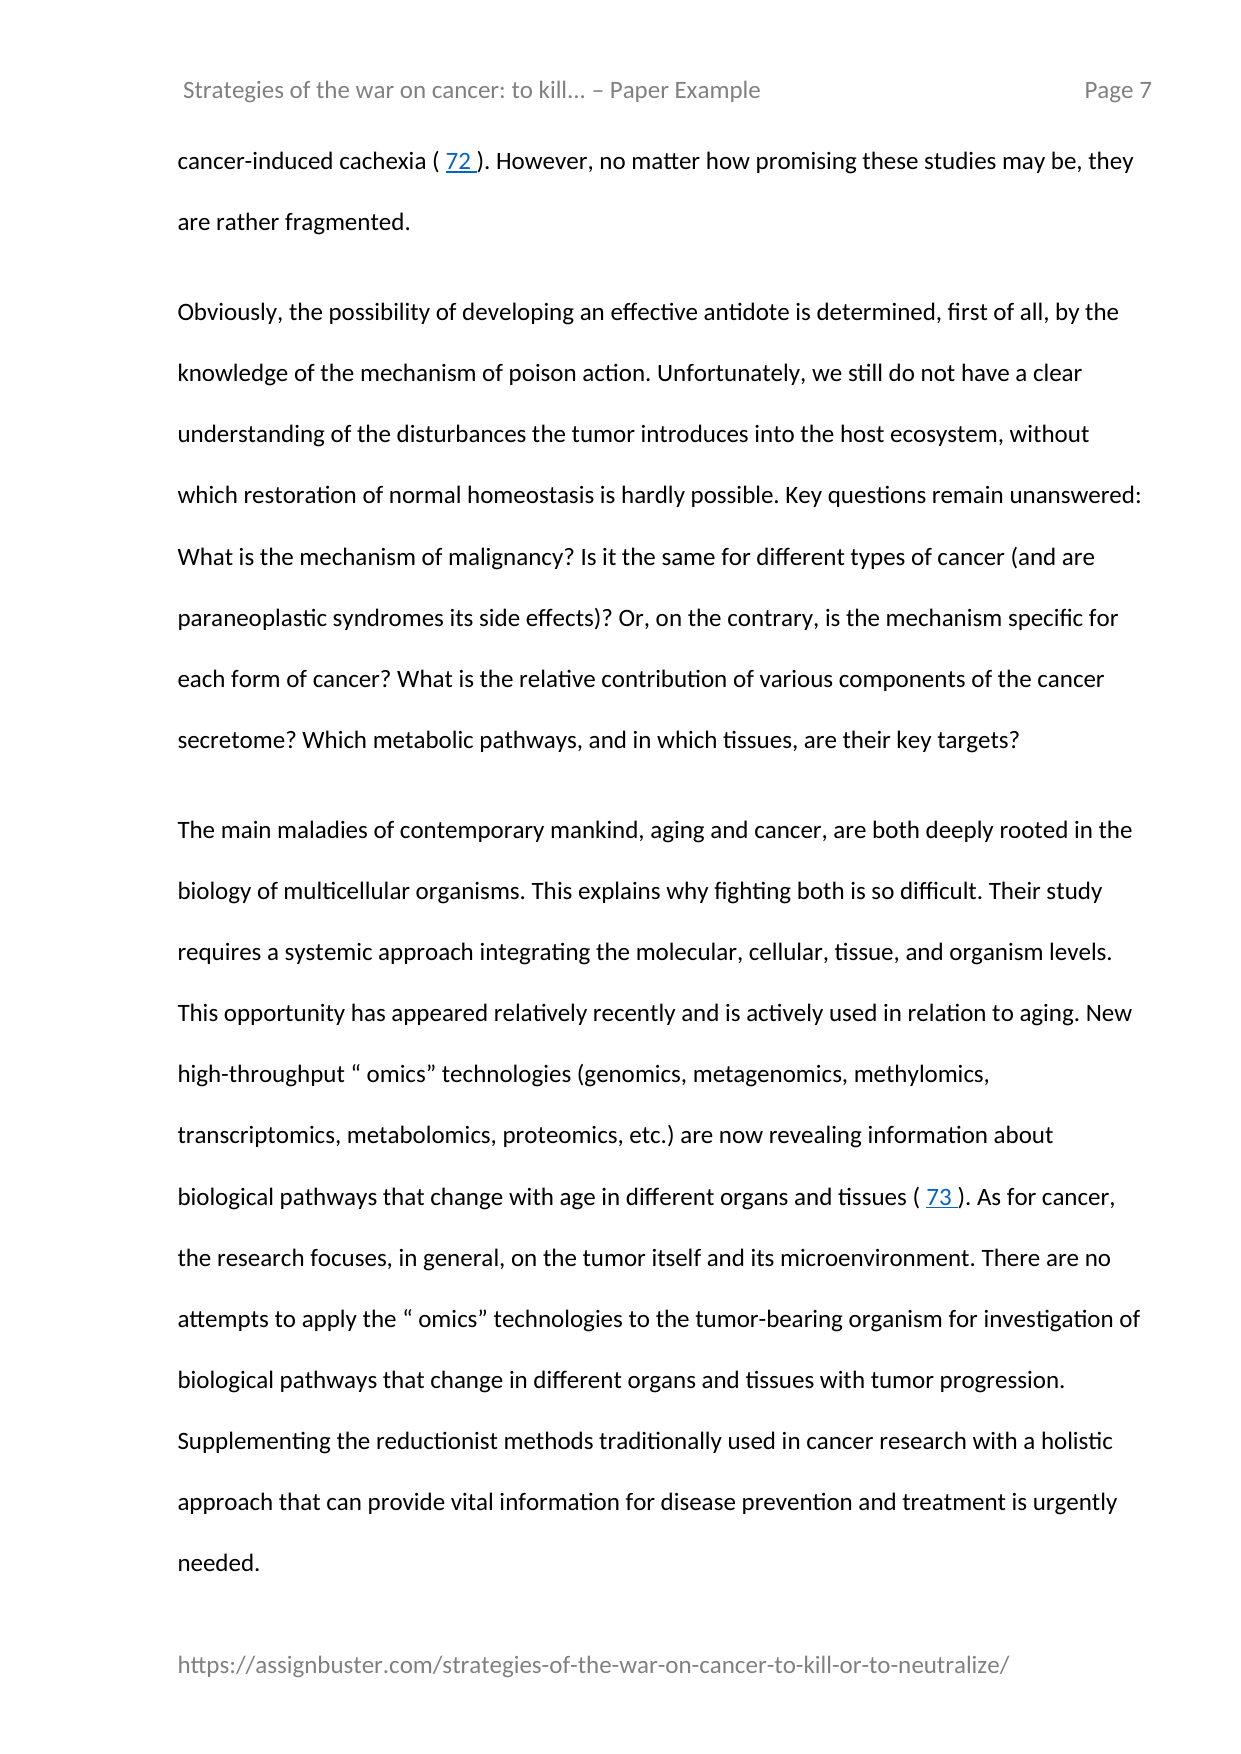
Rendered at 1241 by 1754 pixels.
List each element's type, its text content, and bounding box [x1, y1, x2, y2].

text The main maladies of contemporary mankind, aging and cancer, are both deeply rooted in the biology of multicellular organisms. This explains why fighting both is so difficult. Their study requires a systemic approach integrating the molecular, cellular, tissue, and organism levels. This opportunity has appeared relatively recently and is actively used in relation to aging. New high-throughput “ omics” technologies (genomics, metagenomics, methylomics, transcriptomics, metabolomics, proteomics, etc.) are now revealing information about biological pathways that change with age in different organs and tissues ( 73 ). As for cancer, the research focuses, in general, on the tumor itself and its microenvironment. There are no attempts to apply the “ omics” technologies to the tumor-bearing organism for investigation of biological pathways that change in different organs and tissues with tumor progression. Supplementing the reductionist methods traditionally used in cancer research with a holistic approach that can provide vital information for disease prevention and treatment is urgently needed. [177, 814, 1152, 1577]
text Obviously, the possibility of developing an effective antidote is determined, first of all, by the knowledge of the mechanism of poison action. Unfortunately, we still do not have a clear understanding of the disturbances the tumor introduces into the host ecosystem, without which restoration of normal homeostasis is hardly possible. Key questions remain unanswered: What is the mechanism of malignancy? Is it the same for different types of cancer (and are paraneoplastic syndromes its side effects)? Or, on the contrary, is the mechanism specific for each form of cancer? What is the relative contribution of various components of the cancer secretome? Which metabolic pathways, and in which tissues, are their key targets? [177, 297, 1152, 754]
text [177, 145, 1152, 237]
